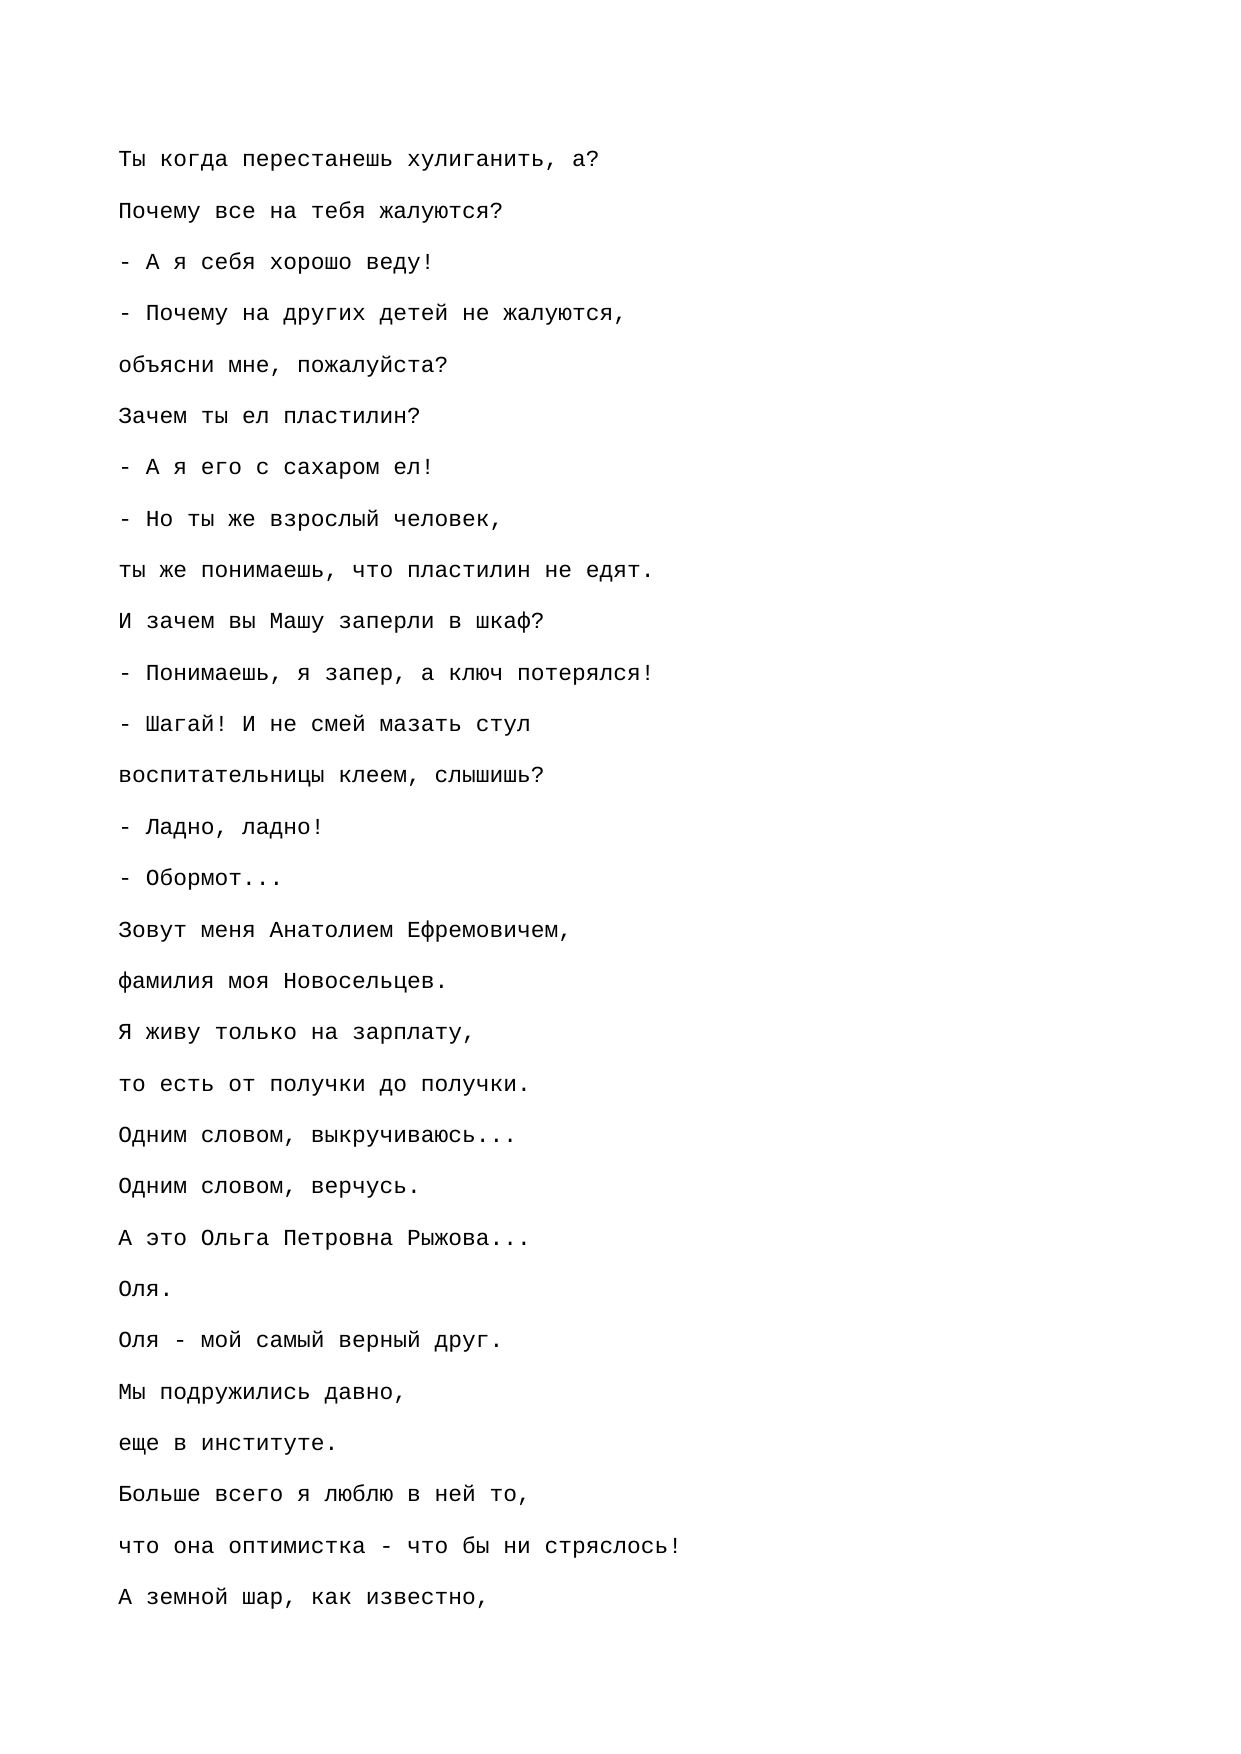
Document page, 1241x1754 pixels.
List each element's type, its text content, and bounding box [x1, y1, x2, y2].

text Ты когда перестанешь хулиганить, а? [118, 148, 1122, 173]
text фамилия моя Новосельцев. [118, 969, 1122, 995]
text Одним словом, выкручиваюсь... [118, 1123, 1122, 1149]
text что она оптимистка - что бы ни стряслось! [118, 1534, 1122, 1560]
text Оля - мой самый верный друг. [118, 1329, 1122, 1355]
text - А я себя хорошо веду! [118, 250, 1122, 276]
text Почему все на тебя жалуются? [118, 199, 1122, 225]
text - Но ты же взрослый человек, [118, 507, 1122, 533]
text - Ладно, ладно! [118, 815, 1122, 841]
text Зачем ты ел пластилин? [118, 404, 1122, 430]
text И зачем вы Машу заперли в шкаф? [118, 610, 1122, 636]
text воспитательницы клеем, слышишь? [118, 764, 1122, 790]
text - Понимаешь, я запер, а ключ потерялся! [118, 661, 1122, 687]
text - Шагай! И не смей мазать стул [118, 712, 1122, 738]
text еще в институте. [118, 1431, 1122, 1457]
text то есть от получки до получки. [118, 1072, 1122, 1098]
text Мы подружились давно, [118, 1380, 1122, 1406]
text Оля. [118, 1277, 1122, 1303]
text объясни мне, пожалуйста? [118, 353, 1122, 379]
text ты же понимаешь, что пластилин не едят. [118, 558, 1122, 584]
text А земной шар, как известно, [118, 1586, 1122, 1611]
text Больше всего я люблю в ней то, [118, 1483, 1122, 1509]
text Зовут меня Анатолием Ефремовичем, [118, 918, 1122, 944]
text Одним словом, верчусь. [118, 1175, 1122, 1201]
text Я живу только на зарплату, [118, 1021, 1122, 1047]
text - А я его с сахаром ел! [118, 456, 1122, 482]
text - Обормот... [118, 867, 1122, 892]
text - Почему на других детей не жалуются, [118, 302, 1122, 328]
text А это Ольга Петровна Рыжова... [118, 1226, 1122, 1252]
